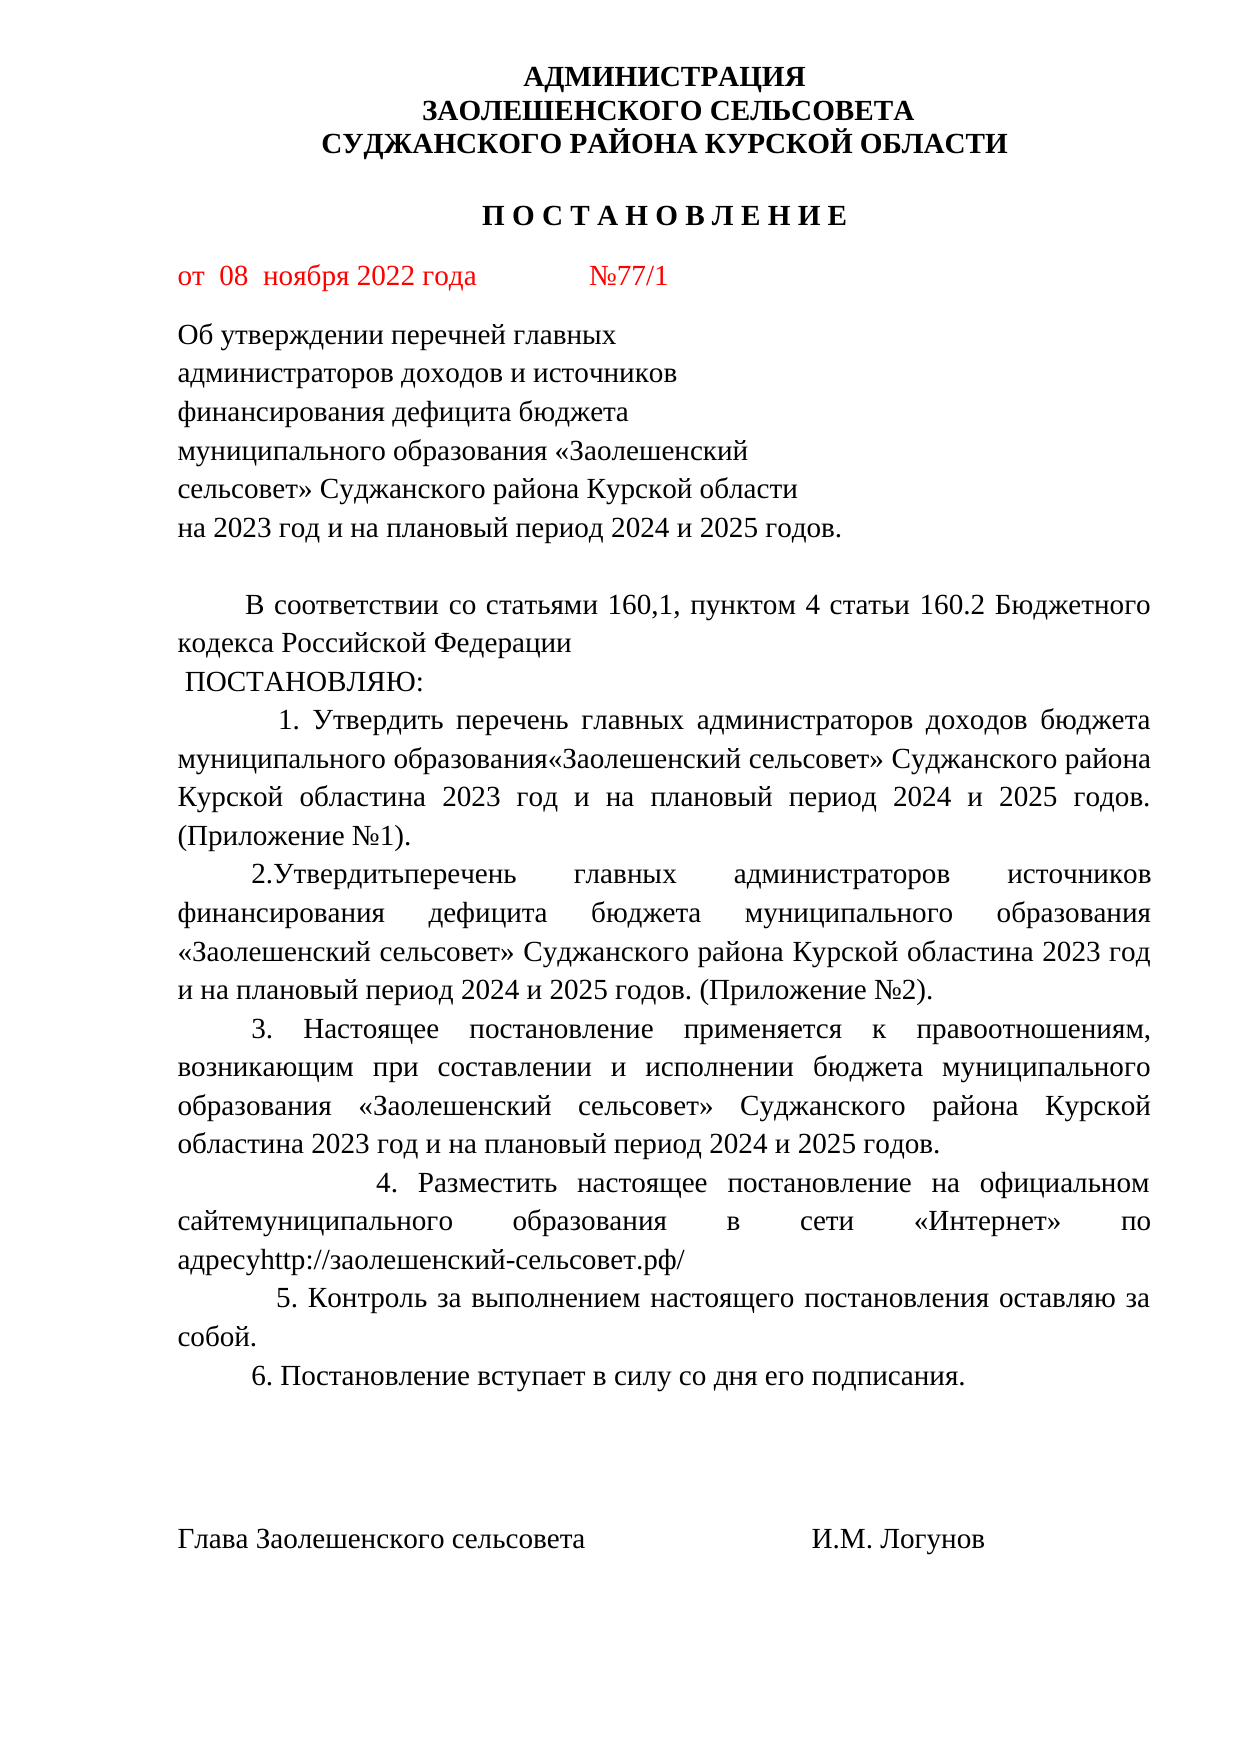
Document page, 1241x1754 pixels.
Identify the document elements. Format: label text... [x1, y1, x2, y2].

text от 08 ноября 2022 года №77/1 [177, 258, 1152, 291]
text ПОСТАНОВЛЯЮ: [177, 664, 1152, 697]
text ЗАОЛЕШЕНСКОГО СЕЛЬСОВЕТА [177, 93, 1152, 126]
text 3. Настоящее постановление применяется к правоотношениям, возникающим при составлении и исполнении бюджета муниципального образования «Заолешенский сельсовет» Суджанского района Курской областина 2023 год и на плановый период 2024 и 2025 годов. [177, 1011, 1152, 1160]
text на 2023 год и на плановый период 2024 и 2025 годов. [177, 510, 1152, 543]
text В соответствии со статьями 160,1, пунктом 4 статьи 160.2 Бюджетного кодекса Российской Федерации [177, 587, 1152, 659]
text СУДЖАНСКОГО РАЙОНА КУРСКОЙ ОБЛАСТИ [177, 126, 1152, 160]
text 6. Постановление вступает в силу со дня его подписания. [177, 1358, 1152, 1391]
text АДМИНИСТРАЦИЯ [177, 59, 1152, 93]
text Глава Заолешенского сельсовета И.М. Логунов [177, 1521, 1181, 1554]
text 4. Разместить настоящее постановление на официальном сайтемуниципального образования в сети «Интернет» по адресуhttp://заолешенский-сельсовет.рф/ [177, 1165, 1152, 1276]
text 1. Утвердить перечень главных администраторов доходов бюджета муниципального образования«Заолешенский сельсовет» Суджанского района Курской областина 2023 год и на плановый период 2024 и 2025 годов. (Приложение №1). [177, 702, 1152, 852]
text 2.Утвердитьперечень главных администраторов источников финансирования дефицита бюджета муниципального образования «Заолешенский сельсовет» Суджанского района Курской областина 2023 год и на плановый период 2024 и 2025 годов. (Приложение №2). [177, 857, 1152, 1006]
text Об утверждении перечней главных [177, 317, 1152, 351]
text 5. Контроль за выполнением настоящего постановления оставляю за собой. [177, 1281, 1152, 1353]
text муниципального образования «Заолешенский [177, 433, 1152, 466]
text администраторов доходов и источников [177, 356, 1152, 389]
text сельсовет» Суджанского района Курской области [177, 471, 1152, 505]
text П О С Т А Н О В Л Е Н И Е [177, 198, 1152, 232]
text финансирования дефицита бюджета [177, 394, 1152, 428]
